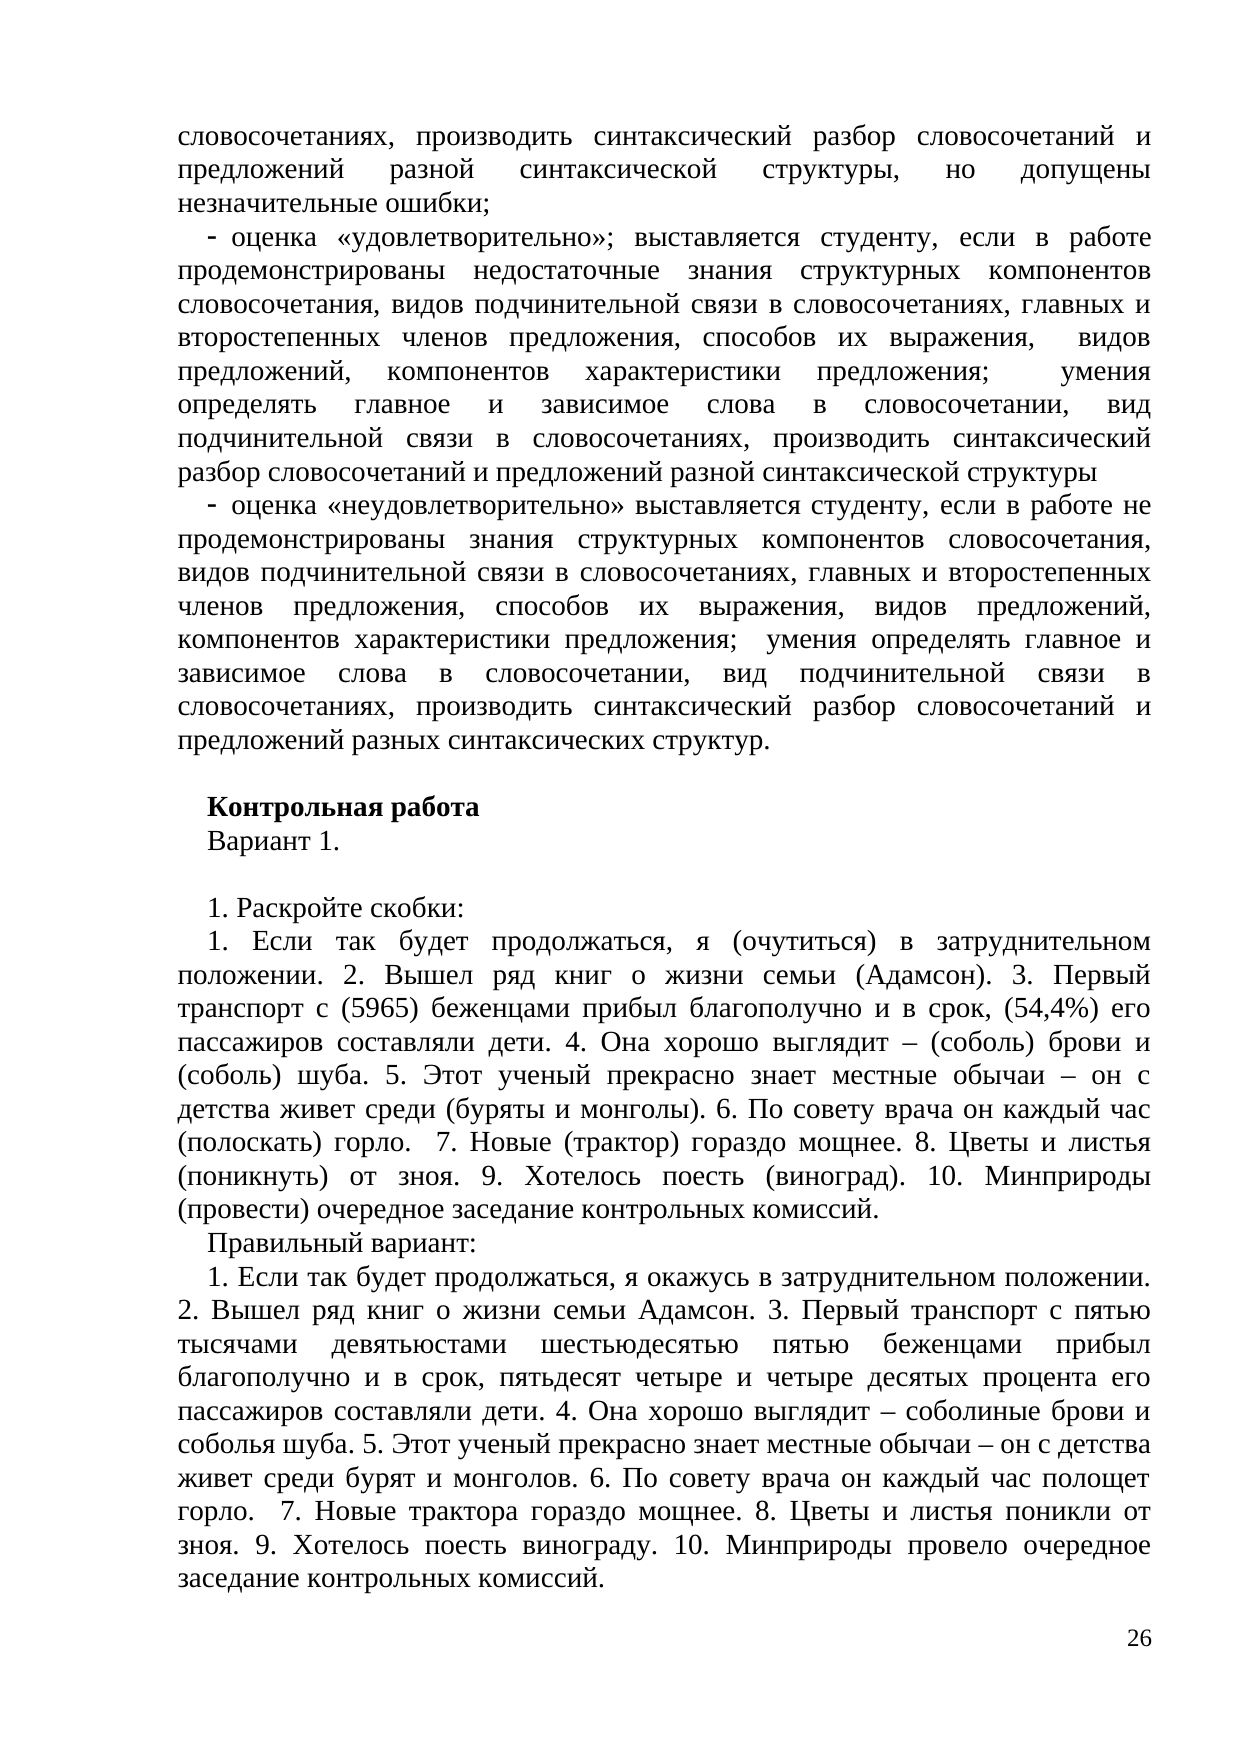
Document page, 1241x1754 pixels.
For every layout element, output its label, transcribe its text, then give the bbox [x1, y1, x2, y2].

text 1. Если так будет продолжаться, я (очутиться) в затруднительном положении. 2. Вышел ряд книг о жизни семьи (Адамсон). 3. Первый транспорт с (5965) беженцами прибыл благополучно и в срок, (54,4%) его пассажиров составляли дети. 4. Она хорошо выглядит – (соболь) брови и (соболь) шуба. 5. Этот ученый прекрасно знает местные обычаи – он с детства живет среди (буряты и монголы). 6. По совету врача он каждый час (полоскать) горло. 7. Новые (трактор) гораздо мощнее. 8. Цветы и листья (поникнуть) от зноя. 9. Хотелось поесть (виноград). 10. Минприроды (провести) очередное заседание контрольных комиссий. [177, 923, 1152, 1225]
text 1. Раскройте скобки: [177, 890, 1152, 923]
list оценка «удовлетворительно»; выставляется студенту, если в работе продемонстрированы недостаточные знания структурных компонентов словосочетания, видов подчинительной связи в словосочетаниях, главных и второстепенных членов предложения, способов их выражения, видов предложений, компонентов характеристики предложения; умения определять главное и зависимое слова в словосочетании, вид подчинительной связи в словосочетаниях, производить синтаксический разбор словосочетаний и предложений разной синтаксической структуры [177, 219, 1152, 487]
text 1. Если так будет продолжаться, я окажусь в затруднительном положении. 2. Вышел ряд книг о жизни семьи Адамсон. 3. Первый транспорт с пятью тысячами девятьюстами шестьюдесятью пятью беженцами прибыл благополучно и в срок, пятьдесят четыре и четыре десятых процента его пассажиров составляли дети. 4. Она хорошо выглядит – соболиные брови и соболья шуба. 5. Этот ученый прекрасно знает местные обычаи – он с детства живет среди бурят и монголов. 6. По совету врача он каждый час полощет горло. 7. Новые трактора гораздо мощнее. 8. Цветы и листья поникли от зноя. 9. Хотелось поесть винограду. 10. Минприроды провело очередное заседание контрольных комиссий. [177, 1259, 1152, 1594]
list оценка «неудовлетворительно» выставляется студенту, если в работе не продемонстрированы знания структурных компонентов словосочетания, видов подчинительной связи в словосочетаниях, главных и второстепенных членов предложения, способов их выражения, видов предложений, компонентов характеристики предложения; умения определять главное и зависимое слова в словосочетании, вид подчинительной связи в словосочетаниях, производить синтаксический разбор словосочетаний и предложений разных синтаксических структур. [177, 487, 1152, 756]
text Контрольная работа [177, 789, 1152, 823]
text Правильный вариант: [177, 1225, 1152, 1259]
text Вариант 1. [177, 823, 1152, 856]
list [177, 118, 1152, 219]
